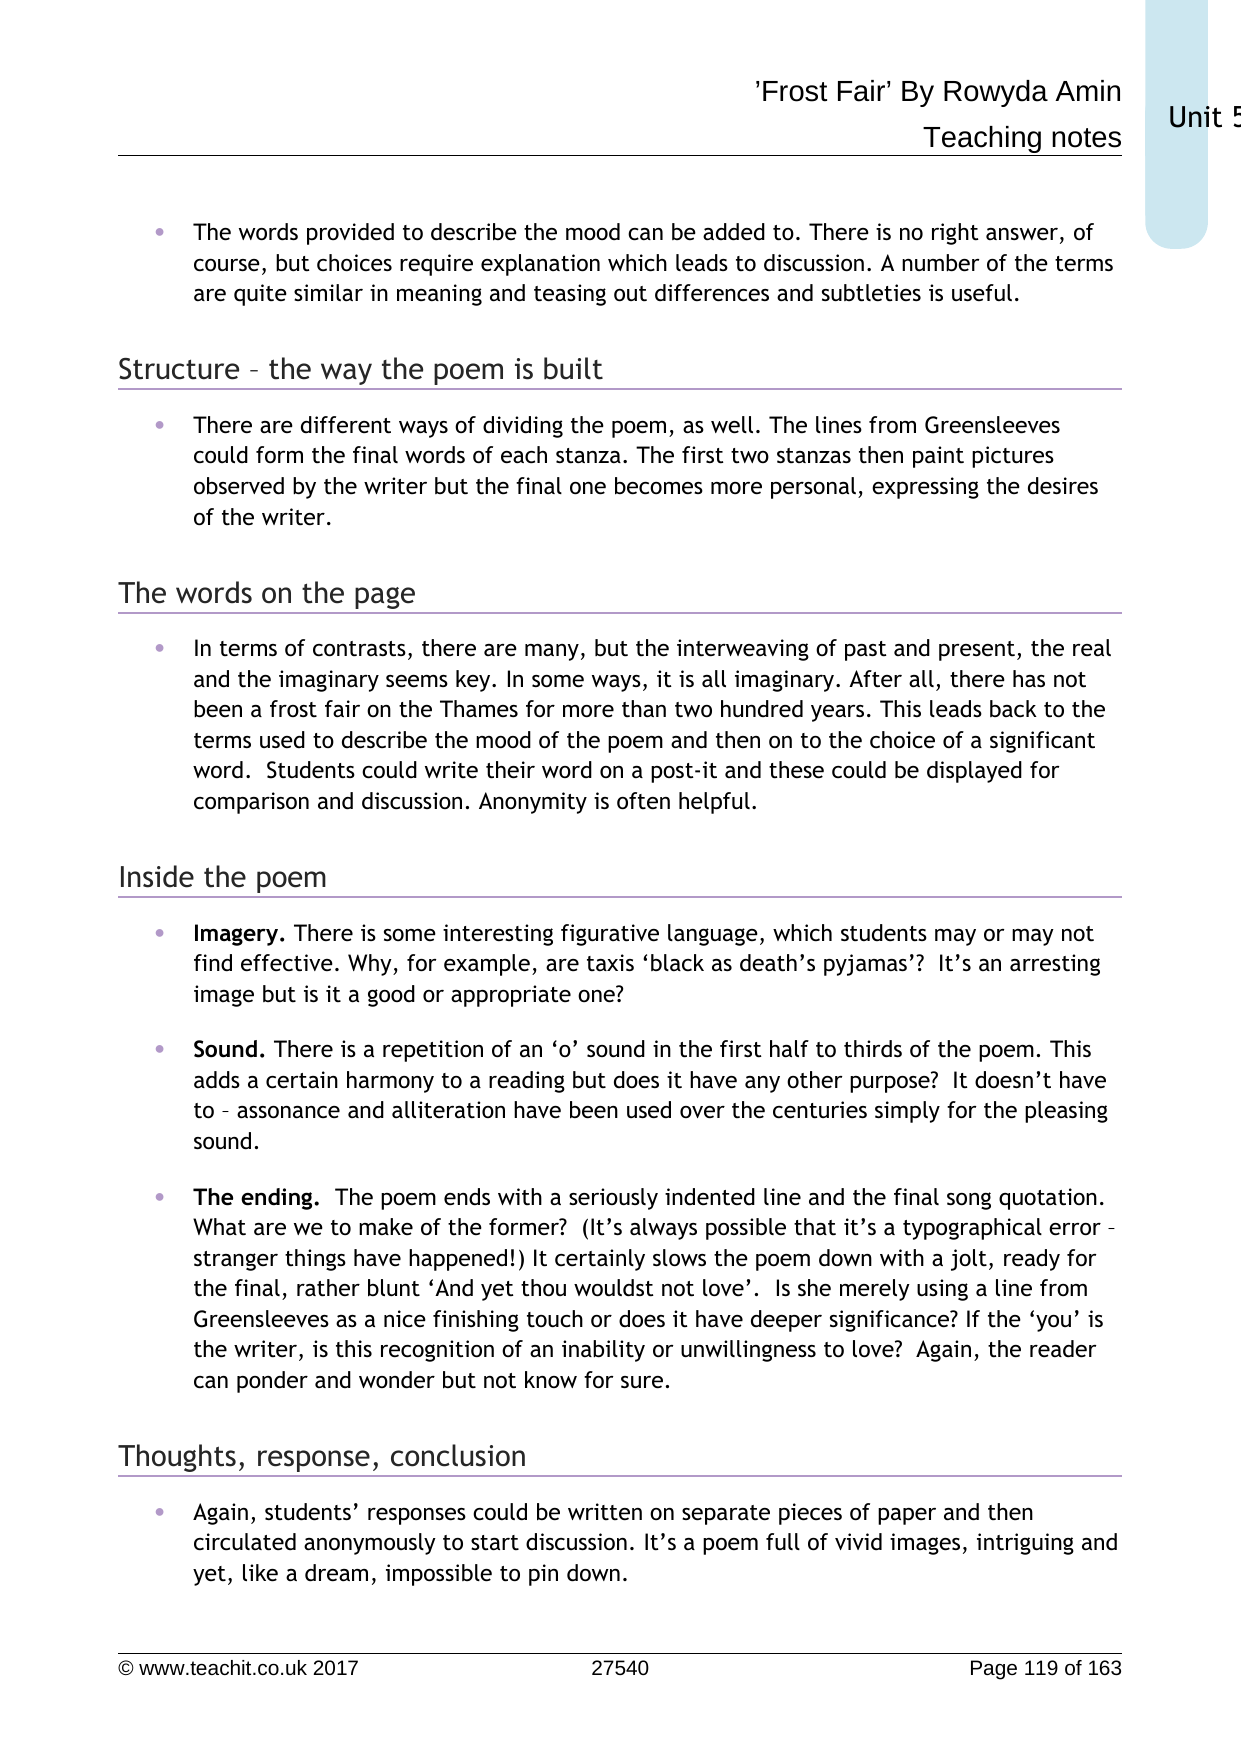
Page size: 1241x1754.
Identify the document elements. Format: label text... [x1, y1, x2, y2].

text Again, students’ responses could be written on separate pieces of paper and then circulated anonymously to start discussion. It’s a poem full of vivid images, intriguing and yet, like a dream, impossible to pin down. [156, 1498, 1122, 1586]
text Sound. There is a repetition of an ‘o’ sound in the first half to thirds of the poem. This adds a certain harmony to a reading but does it have any other purpose? It doesn’t have to – assonance and alliteration have been used over the centuries simply for the pleasing sound. [156, 1036, 1122, 1154]
text Imagery. There is some interesting figurative language, which students may or may not find effective. Why, for example, are taxis ‘black as death’s pyjamas’? It’s an arresting image but is it a good or appropriate one? [156, 920, 1122, 1007]
text In terms of contrasts, there are many, but the interweaving of past and present, the real and the imaginary seems key. In some ways, it is all imaginary. After all, there has not been a frost fair on the Thames for more than two hundred years. This leads back to the terms used to describe the mood of the poem and then on to the choice of a significant word. Students could write their word on a post-it and these could be displayed for comparison and discussion. Anonymity is often helpful. [156, 635, 1122, 814]
text The words provided to describe the mood can be added to. There is no right answer, of course, but choices require explanation which leads to discussion. A number of the terms are quite similar in meaning and teasing out differences and subtleties is useful. [156, 219, 1122, 307]
title Thoughts, response, conclusion [118, 1439, 1122, 1475]
title The words on the page [118, 576, 1122, 612]
text The ending. The poem ends with a seriously indented line and the final song quotation. What are we to make of the former? (It’s always possible that it’s a typographical error – stranger things have happened!) It certainly slows the poem down with a jolt, ready for the final, rather blunt ‘And yet thou wouldst not love’. Is she merely using a line from Greensleeves as a nice finishing touch or does it have deeper significance? If the ‘you’ is the writer, is this recognition of an inability or unwillingness to love? Again, the reader can ponder and wonder but not know for sure. [156, 1183, 1122, 1393]
title Structure – the way the poem is built [118, 352, 1122, 388]
title Inside the poem [118, 860, 1122, 896]
text There are different ways of dividing the poem, as well. The lines from Greensleeves could form the final words of each stanza. The first two stanzas then paint pictures observed by the writer but the final one becomes more personal, expressing the desires of the writer. [156, 412, 1122, 530]
